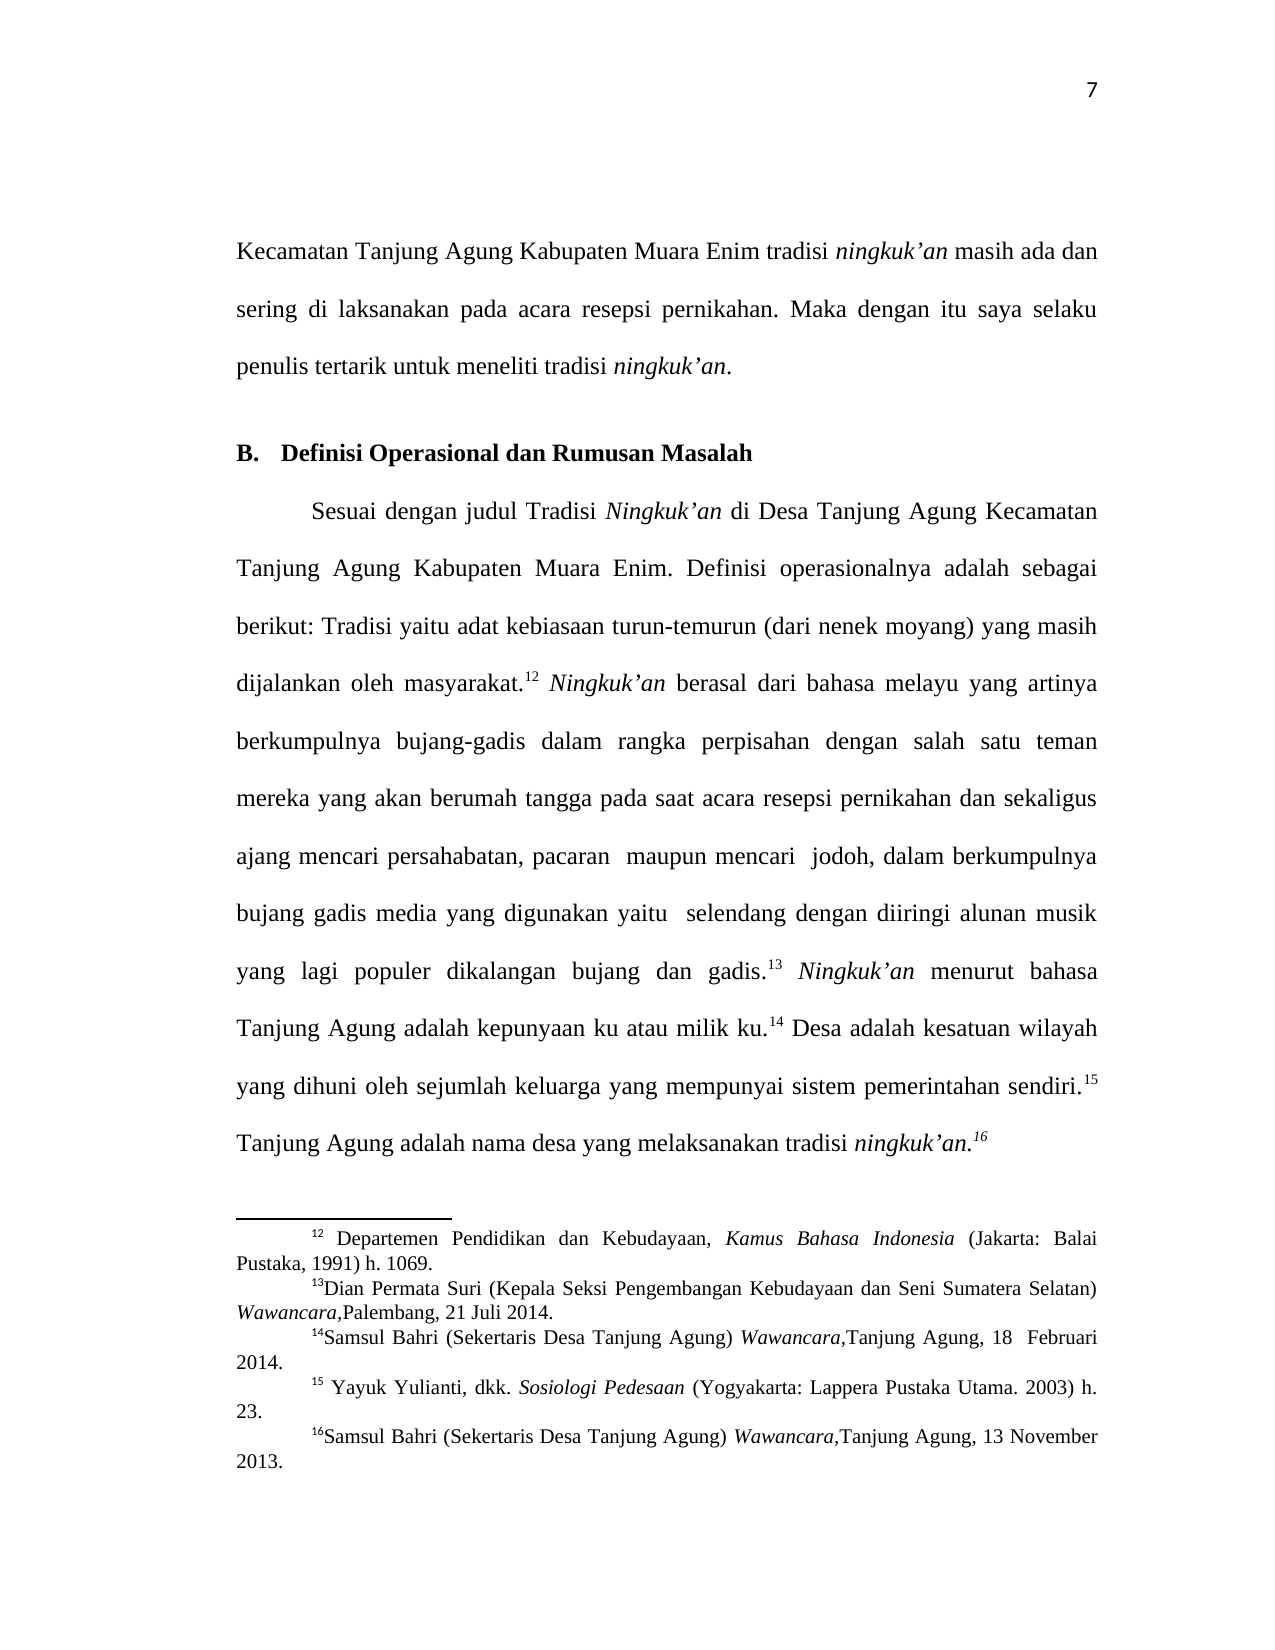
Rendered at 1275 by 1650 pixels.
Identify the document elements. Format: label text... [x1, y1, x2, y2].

list Definisi Operasional dan Rumusan Masalah [236, 438, 1098, 467]
text Sesuai dengan judul Tradisi Ningkuk’an di Desa Tanjung Agung Kecamatan Tanjung Agung Kabupaten Muara Enim. Definisi operasionalnya adalah sebagai berikut: Tradisi yaitu adat kebiasaan turun-temurun (dari nenek moyang) yang masih dijalankan oleh masyarakat. Ningkuk’an berasal dari bahasa melayu yang artinya berkumpulnya bujang-gadis dalam rangka perpisahan dengan salah satu teman mereka yang akan berumah tangga pada saat acara resepsi pernikahan dan sekaligus ajang mencari persahabatan, pacaran maupun mencari jodoh, dalam berkumpulnya bujang gadis media yang digunakan yaitu selendang dengan diiringi alunan musik yang lagi populer dikalangan bujang dan gadis. Ningkuk’an menurut bahasa Tanjung Agung adalah kepunyaan ku atau milik ku. Desa adalah kesatuan wilayah yang dihuni oleh sejumlah keluarga yang mempunyai sistem pemerintahan sendiri. Tanjung Agung adalah nama desa yang melaksanakan tradisi ningkuk’an. [236, 496, 1098, 1157]
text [236, 236, 1098, 380]
